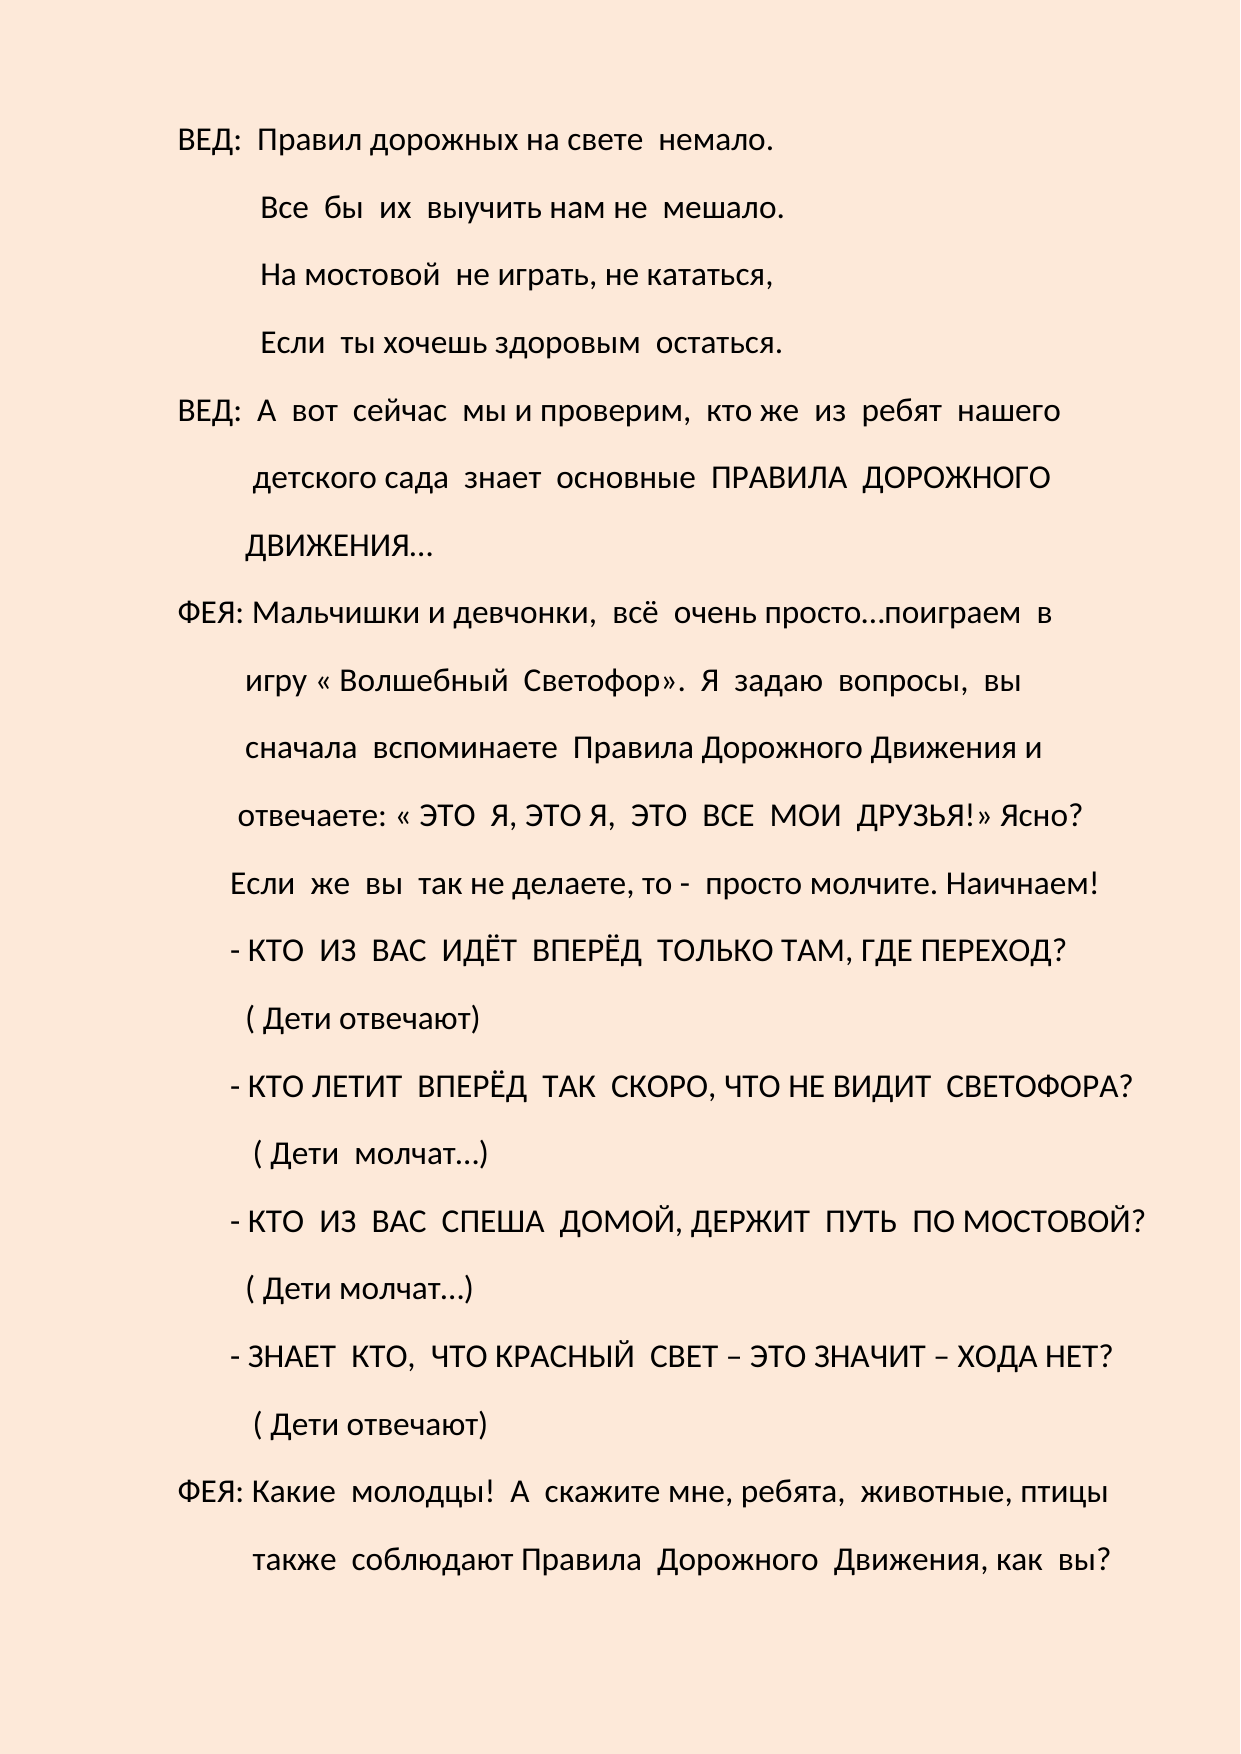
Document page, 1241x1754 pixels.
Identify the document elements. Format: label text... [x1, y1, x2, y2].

text ( Дети отвечают) [177, 997, 1152, 1038]
text - КТО ЛЕТИТ ВПЕРЁД ТАК СКОРО, ЧТО НЕ ВИДИТ СВЕТОФОРА? [177, 1064, 1152, 1105]
text также соблюдают Правила Дорожного Движения, как вы? [177, 1538, 1152, 1578]
text - ЗНАЕТ КТО, ЧТО КРАСНЫЙ СВЕТ – ЭТО ЗНАЧИТ – ХОДА НЕТ? [177, 1335, 1152, 1376]
text ВЕД: Правил дорожных на свете немало. [177, 118, 1152, 159]
text ФЕЯ: Мальчишки и девчонки, всё очень просто…поиграем в [177, 591, 1152, 632]
text ФЕЯ: Какие молодцы! А скажите мне, ребята, животные, птицы [177, 1470, 1152, 1511]
text ДВИЖЕНИЯ… [177, 524, 1152, 564]
text ( Дети отвечают) [177, 1403, 1152, 1443]
text детского сада знает основные ПРАВИЛА ДОРОЖНОГО [177, 456, 1152, 497]
text - КТО ИЗ ВАС СПЕША ДОМОЙ, ДЕРЖИТ ПУТЬ ПО МОСТОВОЙ? [177, 1200, 1152, 1241]
text игру « Волшебный Светофор». Я задаю вопросы, вы [177, 659, 1152, 700]
text ВЕД: А вот сейчас мы и проверим, кто же из ребят нашего [177, 388, 1152, 429]
text Если ты хочешь здоровым остаться. [177, 321, 1152, 362]
text На мостовой не играть, не кататься, [177, 253, 1152, 294]
text ( Дети молчат…) [177, 1267, 1152, 1308]
text ( Дети молчат…) [177, 1132, 1152, 1173]
text отвечаете: « ЭТО Я, ЭТО Я, ЭТО ВСЕ МОИ ДРУЗЬЯ!» Ясно? [177, 794, 1152, 835]
text Если же вы так не делаете, то - просто молчите. Наичнаем! [177, 862, 1152, 902]
text - КТО ИЗ ВАС ИДЁТ ВПЕРЁД ТОЛЬКО ТАМ, ГДЕ ПЕРЕХОД? [177, 929, 1152, 970]
text Все бы их выучить нам не мешало. [177, 186, 1152, 226]
text сначала вспоминаете Правила Дорожного Движения и [177, 727, 1152, 767]
